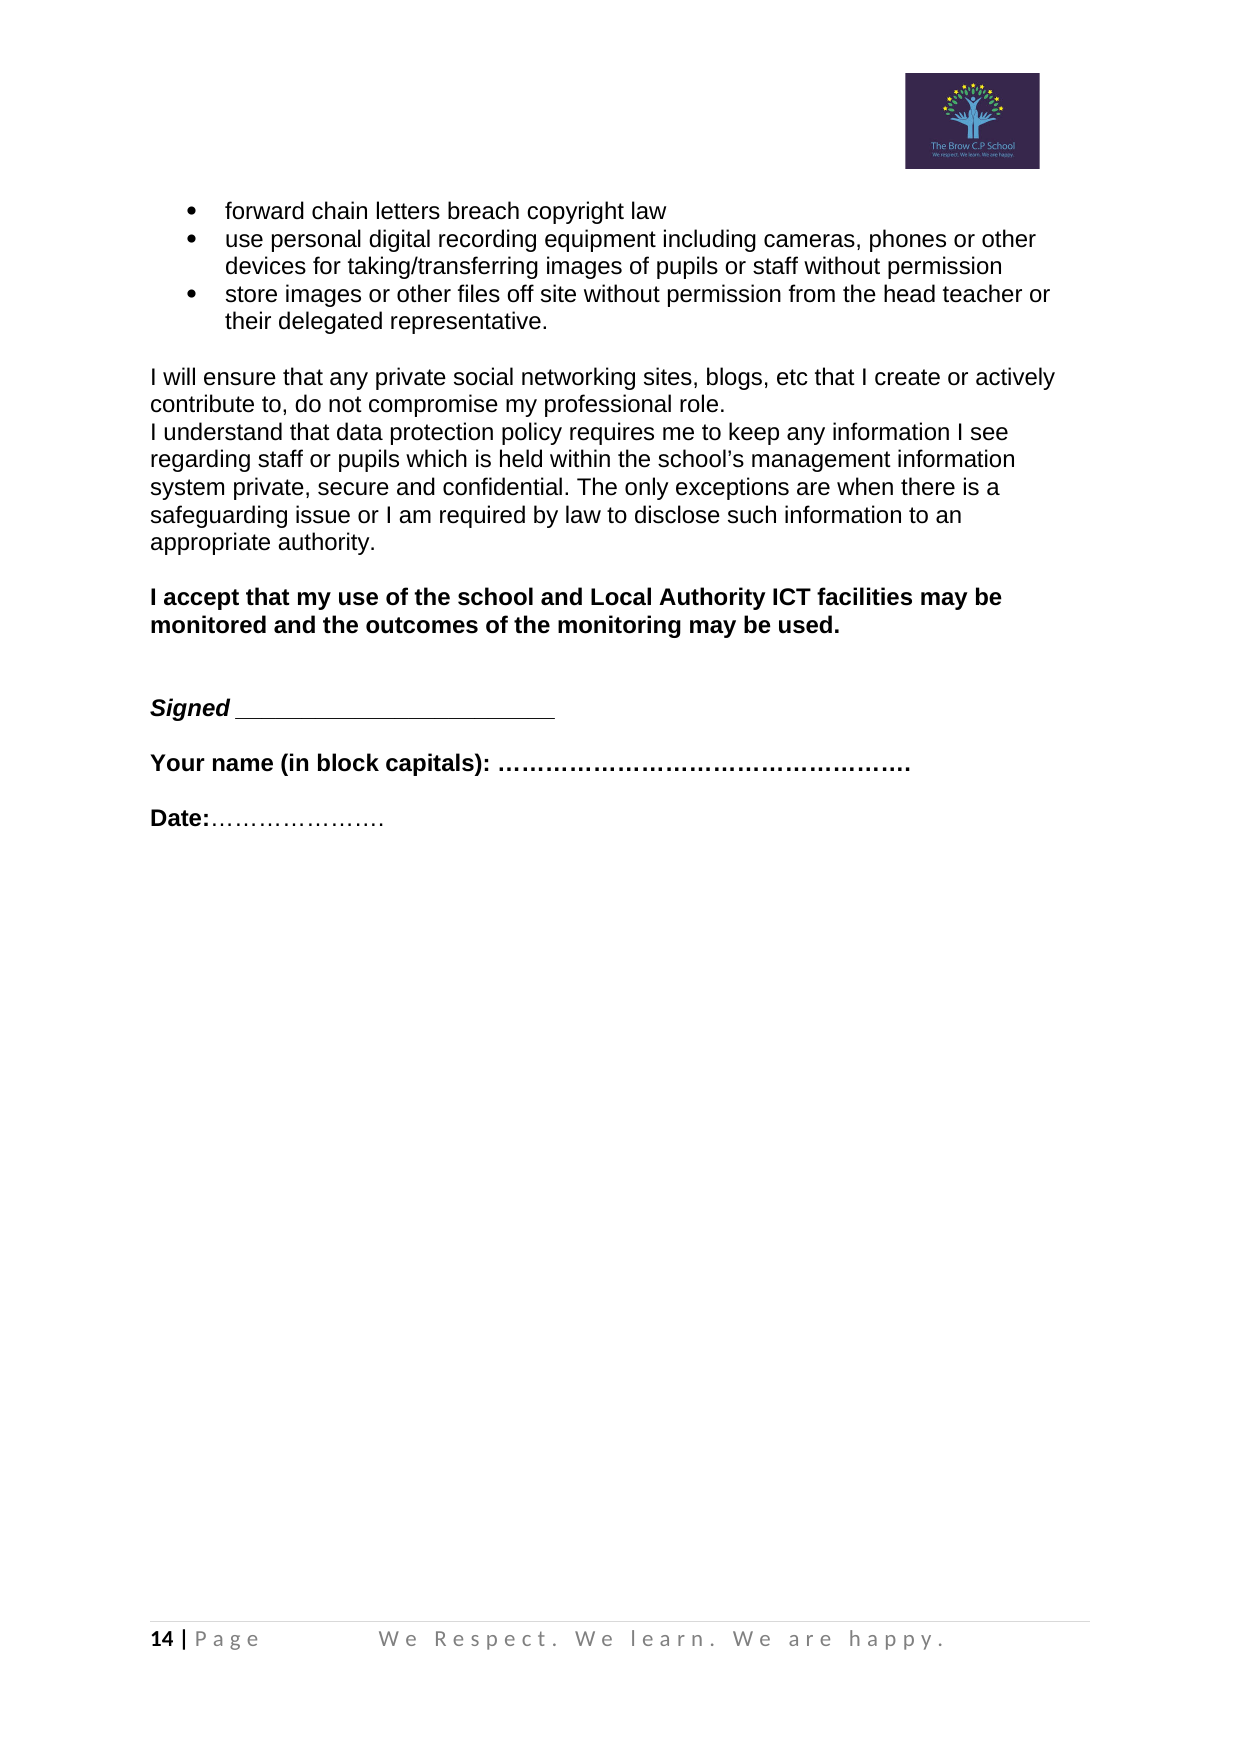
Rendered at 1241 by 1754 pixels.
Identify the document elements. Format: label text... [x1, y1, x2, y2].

text I understand that data protection policy requires me to keep any information I see regarding staff or pupils which is held within the school’s management information system private, secure and confidential. The only exceptions are when there is a safeguarding issue or I am required by law to disclose such information to an appropriate authority. [150, 418, 1090, 556]
list store images or other files off site without permission from the head teacher or their delegated representative. [187, 280, 1090, 335]
list use personal digital recording equipment including cameras, phones or other devices for taking/transferring images of pupils or staff without permission [187, 224, 1090, 280]
text I will ensure that any private social networking sites, blogs, etc that I create or actively contribute to, do not compromise my professional role. [150, 362, 1090, 418]
text Signed ________________________ [150, 694, 1090, 721]
picture [905, 73, 1040, 169]
text I accept that my use of the school and Local Authority ICT facilities may be monitored and the outcomes of the monitoring may be used. [150, 583, 1090, 638]
list forward chain letters breach copyright law [187, 197, 1090, 224]
text Date:…………………. [150, 804, 1090, 832]
text Your name (in block capitals): ……………………………………………. [150, 749, 1090, 777]
